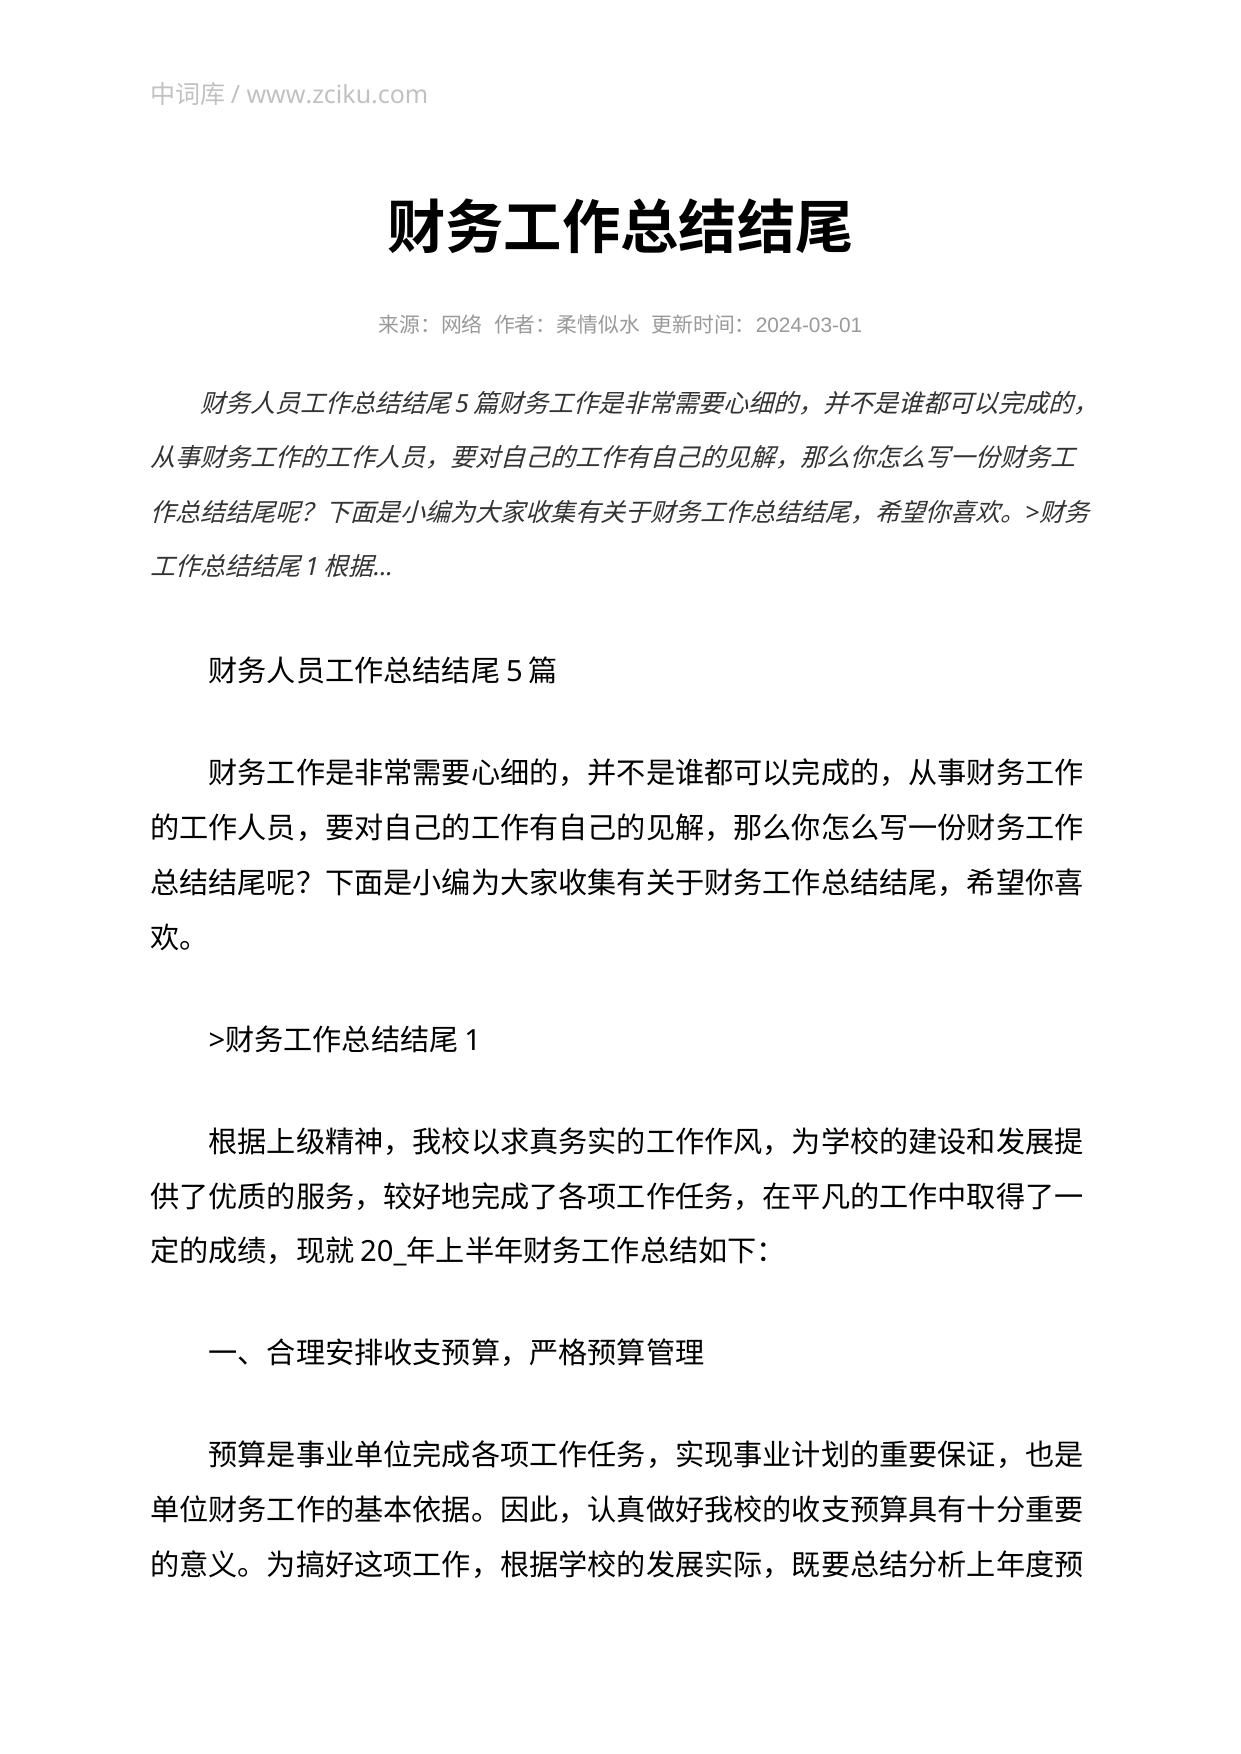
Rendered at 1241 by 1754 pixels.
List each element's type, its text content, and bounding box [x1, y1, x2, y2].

text 财务人员工作总结结尾5篇 [150, 648, 1090, 690]
text 一、合理安排收支预算，严格预算管理 [150, 1330, 1090, 1372]
text 财务工作是非常需要心细的，并不是谁都可以完成的，从事财务工作的工作人员，要对自己的工作有自己的见解，那么你怎么写一份财务工作总结结尾呢？下面是小编为大家收集有关于财务工作总结结尾，希望你喜欢。 [150, 750, 1090, 957]
text 财务人员工作总结结尾5篇财务工作是非常需要心细的，并不是谁都可以完成的，从事财务工作的工作人员，要对自己的工作有自己的见解，那么你怎么写一份财务工作总结结尾呢？下面是小编为大家收集有关于财务工作总结结尾，希望你喜欢。>财务工作总结结尾1根据... [150, 383, 1090, 583]
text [150, 1432, 1090, 1584]
subtitle 财务工作总结结尾 [150, 181, 1090, 266]
text 根据上级精神，我校以求真务实的工作作风，为学校的建设和发展提供了优质的服务，较好地完成了各项工作任务，在平凡的工作中取得了一定的成绩，现就20_年上半年财务工作总结如下： [150, 1118, 1090, 1270]
text 来源：网络 作者：柔情似水 更新时间：2024-03-01 [150, 313, 1090, 337]
text >财务工作总结结尾1 [150, 1016, 1090, 1059]
